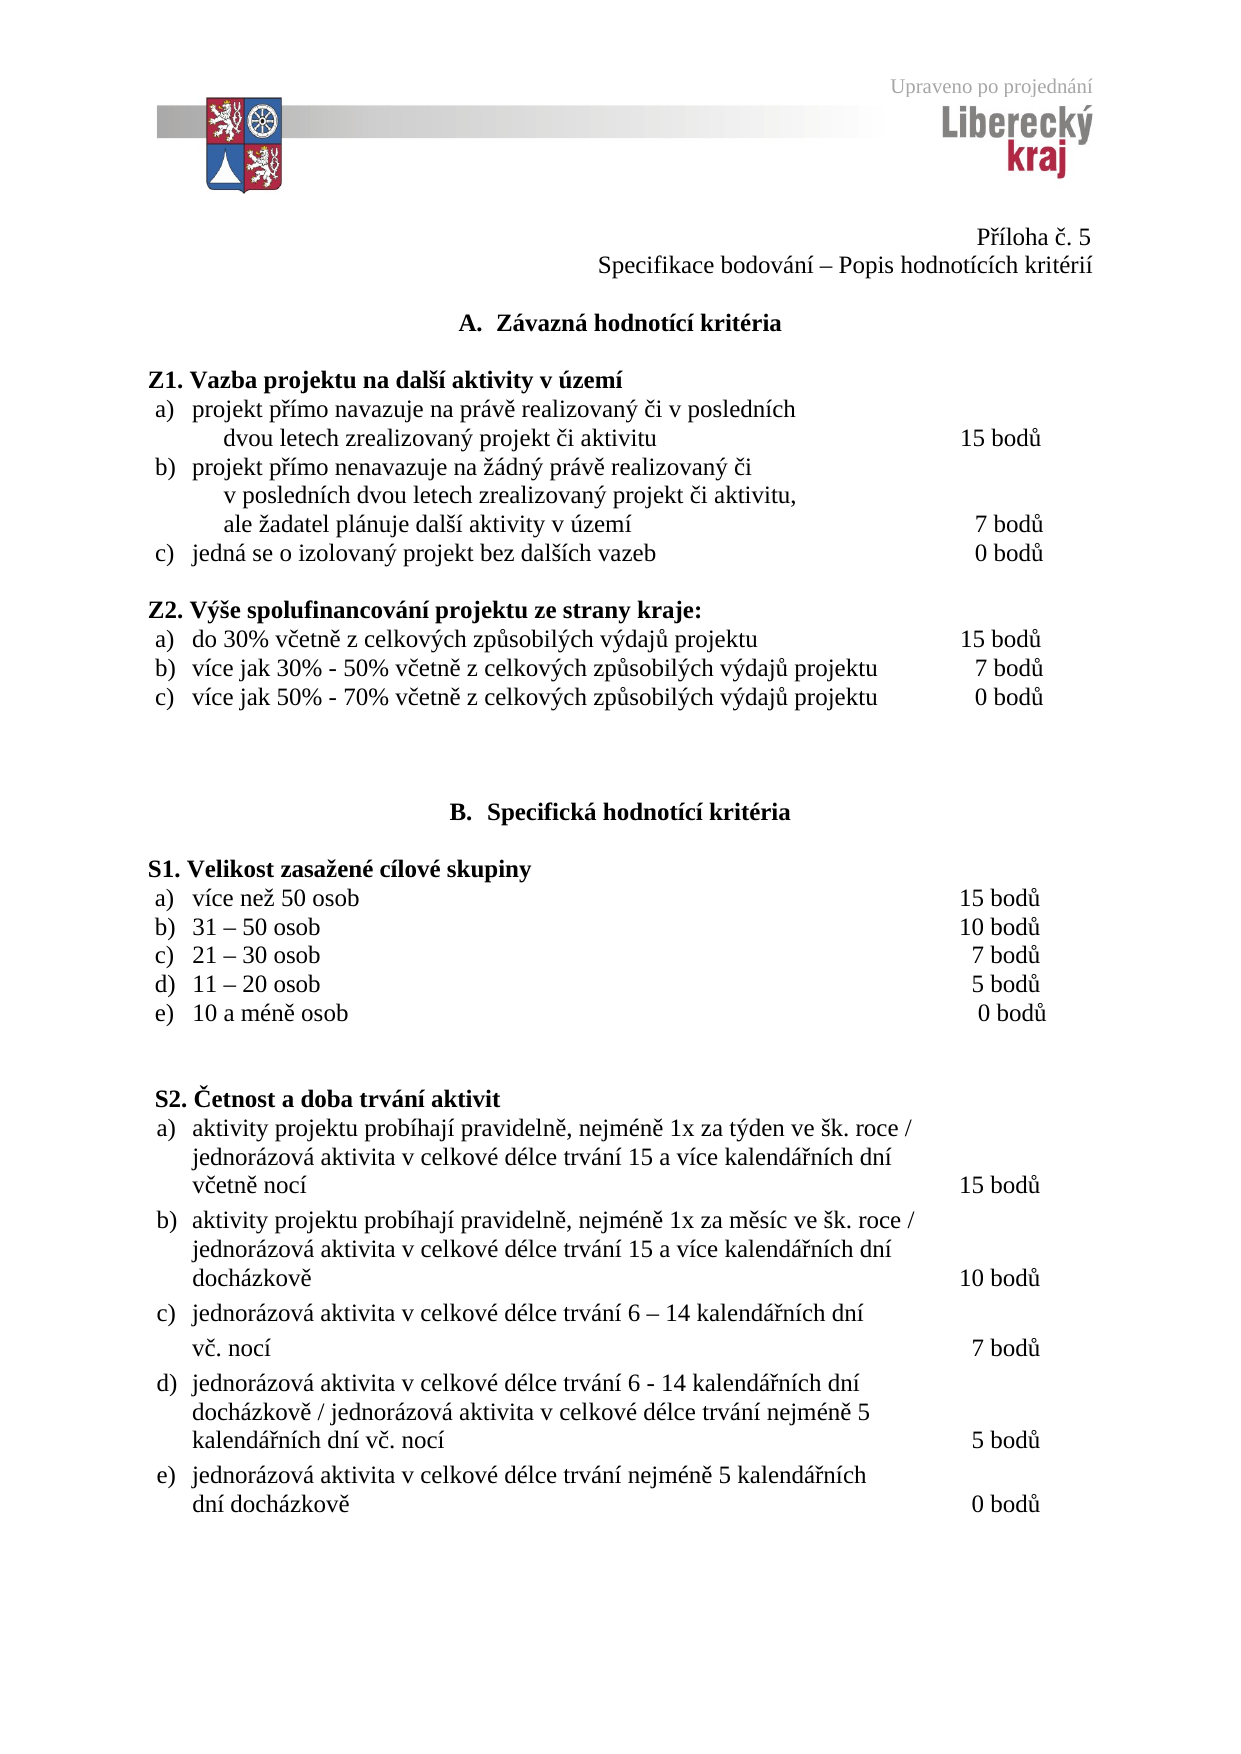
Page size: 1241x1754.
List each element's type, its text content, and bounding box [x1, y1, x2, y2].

list jednorázová aktivita v celkové délce trvání nejméně 5 kalendářních [156, 1461, 1093, 1489]
list Specifická hodnotící kritéria [148, 797, 1093, 826]
list více jak 50% - 70% včetně z celkových způsobilých výdajů projektu 0 bodů [155, 682, 1093, 711]
list včetně nocí 15 bodů [148, 1171, 1093, 1199]
list S2. Četnost a doba trvání aktivit [154, 1084, 1093, 1113]
text ale žadatel plánuje další aktivity v území 7 bodů [192, 509, 1093, 538]
list více jak 30% - 50% včetně z celkových způsobilých výdajů projektu 7 bodů [155, 653, 1093, 682]
list jednorázová aktivita v celkové délce trvání 15 a více kalendářních dní [192, 1234, 1093, 1263]
list Závazná hodnotící kritéria [148, 308, 1093, 337]
list 10 a méně osob 0 bodů [154, 998, 1093, 1027]
list jednorázová aktivita v celkové délce trvání 15 a více kalendářních dní [148, 1142, 1093, 1171]
list 21 – 30 osob 7 bodů [154, 941, 1093, 969]
list do 30% včetně z celkových způsobilých výdajů projektu 15 bodů [155, 624, 1093, 653]
text v posledních dvou letech zrealizovaný projekt či aktivitu, [192, 481, 1093, 509]
list docházkově / jednorázová aktivita v celkové délce trvání nejméně 5 [192, 1397, 1093, 1426]
list aktivity projektu probíhají pravidelně, nejméně 1x za týden ve šk. roce / [156, 1113, 1093, 1142]
list kalendářních dní vč. nocí 5 bodů [192, 1426, 1093, 1454]
text S1. Velikost zasažené cílové skupiny [148, 854, 1093, 883]
list 11 – 20 osob 5 bodů [154, 969, 1093, 998]
list vč. nocí 7 bodů [192, 1333, 1093, 1362]
text Příloha č. 5 [148, 222, 1093, 251]
list jednorázová aktivita v celkové délce trvání 6 – 14 kalendářních dní [156, 1298, 1093, 1327]
list projekt přímo nenavazuje na žádný právě realizovaný či [155, 452, 1093, 481]
text dvou letech zrealizovaný projekt či aktivitu 15 bodů [192, 423, 1093, 452]
list aktivity projektu probíhají pravidelně, nejméně 1x za měsíc ve šk. roce / [156, 1206, 1093, 1234]
list 31 – 50 osob 10 bodů [154, 912, 1093, 941]
list dní docházkově 0 bodů [192, 1489, 1093, 1518]
list docházkově 10 bodů [192, 1263, 1093, 1292]
list jednorázová aktivita v celkové délce trvání 6 - 14 kalendářních dní [156, 1368, 1093, 1397]
list jedná se o izolovaný projekt bez dalších vazeb 0 bodů [155, 538, 1093, 567]
list více než 50 osob 15 bodů [154, 883, 1093, 912]
text Specifikace bodování – Popis hodnotících kritérií [148, 251, 1093, 279]
text Z2. Výše spolufinancování projektu ze strany kraje: [148, 596, 1093, 624]
list projekt přímo navazuje na právě realizovaný či v posledních [155, 394, 1093, 423]
text Z1. Vazba projektu na další aktivity v území [148, 366, 1093, 394]
picture [156, 97, 1093, 194]
